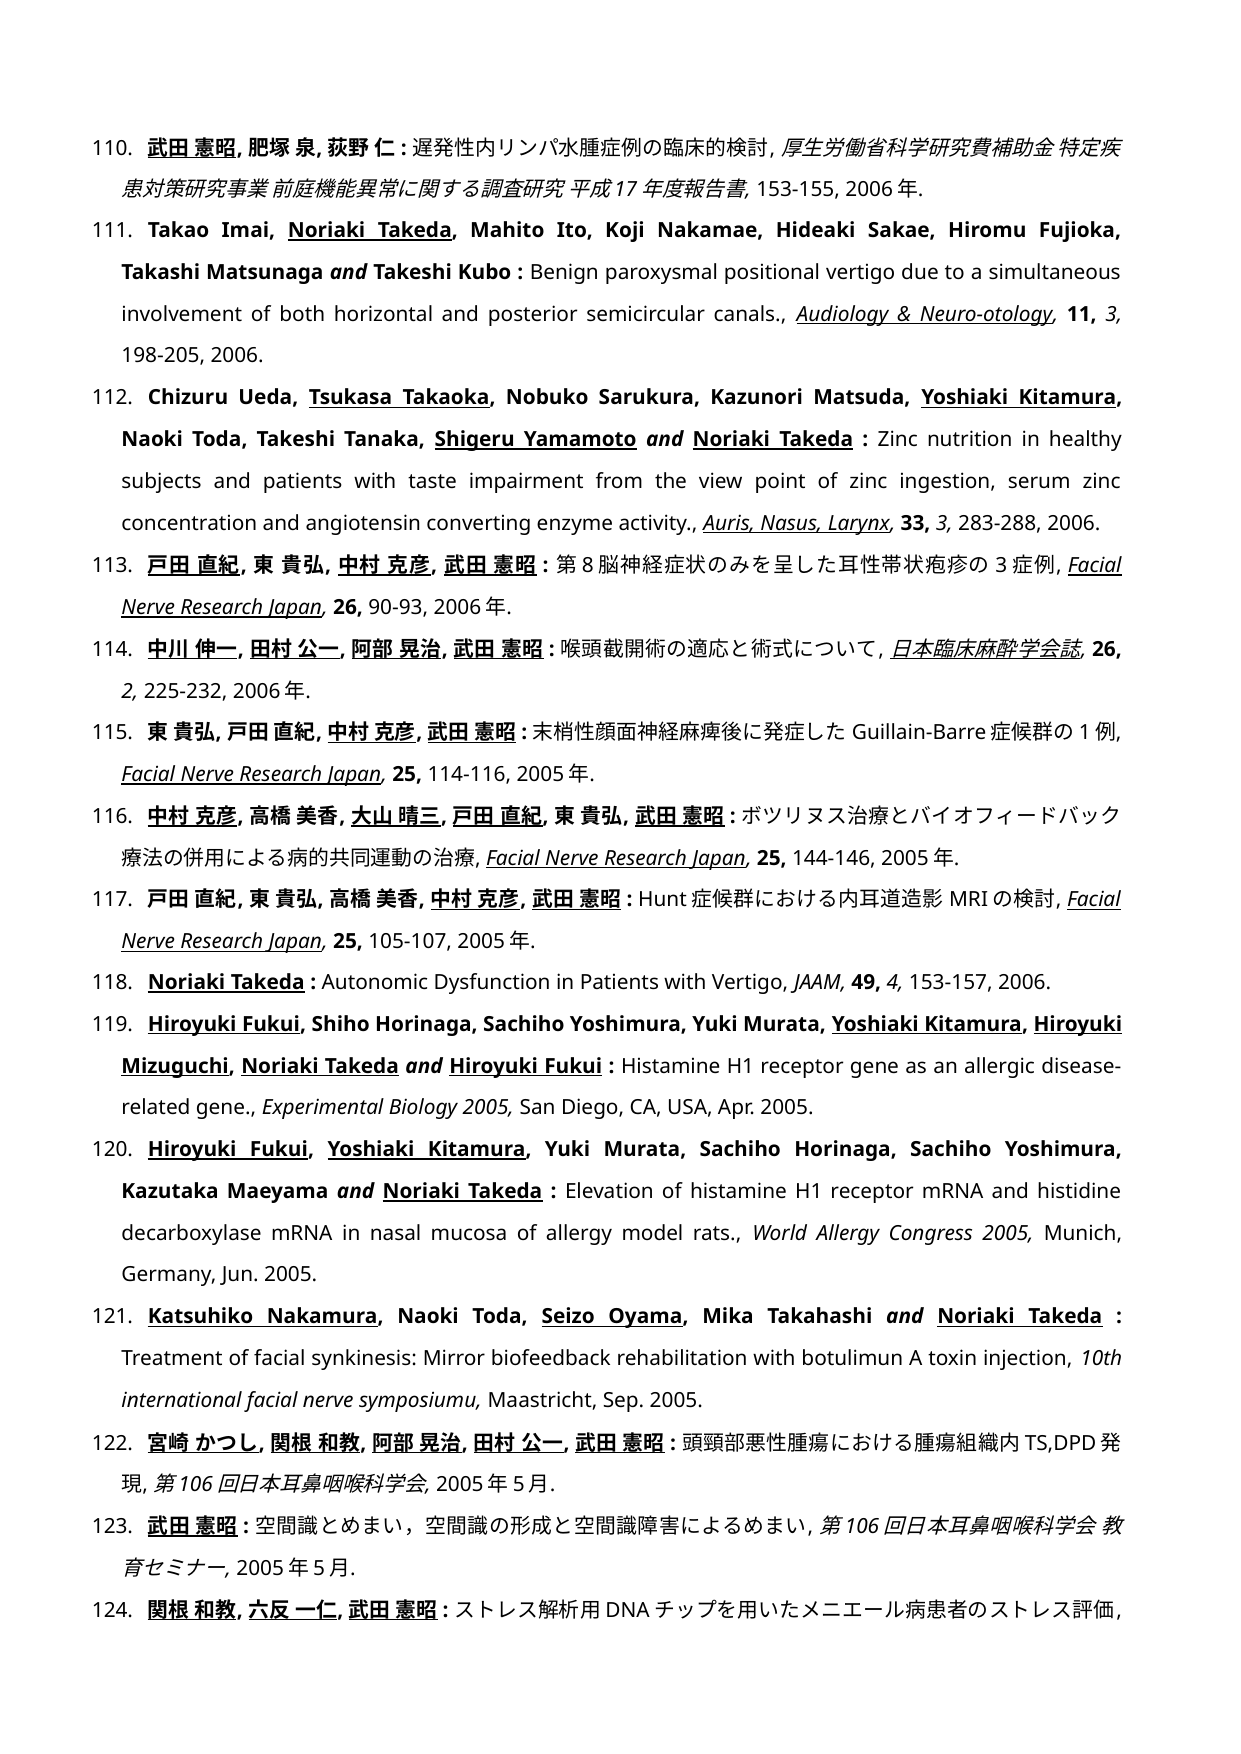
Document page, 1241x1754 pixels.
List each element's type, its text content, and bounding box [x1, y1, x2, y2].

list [92, 1587, 1122, 1629]
list Hiroyuki Fukui, Yoshiaki Kitamura, Yuki Murata, Sachiho Horinaga, Sachiho Yoshimura, Kazutaka Maeyama and Noriaki Takeda : Elevation of histamine H1 receptor mRNA and histidine decarboxylase mRNA in nasal mucosa of allergy model rats., World Allergy Congress 2005, Munich, Germany, Jun. 2005. [92, 1128, 1122, 1295]
list Chizuru Ueda, Tsukasa Takaoka, Nobuko Sarukura, Kazunori Matsuda, Yoshiaki Kitamura, Naoki Toda, Takeshi Tanaka, Shigeru Yamamoto and Noriaki Takeda : Zinc nutrition in healthy subjects and patients with taste impairment from the view point of zinc ingestion, serum zinc concentration and angiotensin converting enzyme activity., Auris, Nasus, Larynx, 33, 3, 283-288, 2006. [92, 376, 1122, 543]
list 武田 憲昭 : 空間識とめまい，空間識の形成と空間識障害によるめまい, 第106回日本耳鼻咽喉科学会 教育セミナー, 2005年5月. [92, 1503, 1122, 1587]
list Takao Imai, Noriaki Takeda, Mahito Ito, Koji Nakamae, Hideaki Sakae, Hiromu Fujioka, Takashi Matsunaga and Takeshi Kubo : Benign paroxysmal positional vertigo due to a simultaneous involvement of both horizontal and posterior semicircular canals., Audiology & Neuro-otology, 11, 3, 198-205, 2006. [92, 209, 1122, 376]
list 戸田 直紀, 東 貴弘, 中村 克彦, 武田 憲昭 : 第8脳神経症状のみを呈した耳性帯状疱疹の3症例, Facial Nerve Research Japan, 26, 90-93, 2006年. [92, 543, 1122, 626]
list 中川 伸一, 田村 公一, 阿部 晃治, 武田 憲昭 : 喉頭截開術の適応と術式について, 日本臨床麻酔学会誌, 26, 2, 225-232, 2006年. [92, 626, 1122, 710]
list 中村 克彦, 高橋 美香, 大山 晴三, 戸田 直紀, 東 貴弘, 武田 憲昭 : ボツリヌス治療とバイオフィードバック療法の併用による病的共同運動の治療, Facial Nerve Research Japan, 25, 144-146, 2005年. [92, 793, 1122, 877]
list 宮崎 かつし, 関根 和教, 阿部 晃治, 田村 公一, 武田 憲昭 : 頭頸部悪性腫瘍における腫瘍組織内TS,DPD発現, 第106回日本耳鼻咽喉科学会, 2005年5月. [92, 1420, 1122, 1503]
list 武田 憲昭, 肥塚 泉, 荻野 仁 : 遅発性内リンパ水腫症例の臨床的検討, 厚生労働省科学研究費補助金 特定疾患対策研究事業 前庭機能異常に関する調査研究 平成17年度報告書, 153-155, 2006年. [92, 125, 1122, 209]
list 戸田 直紀, 東 貴弘, 高橋 美香, 中村 克彦, 武田 憲昭 : Hunt症候群における内耳道造影MRIの検討, Facial Nerve Research Japan, 25, 105-107, 2005年. [92, 877, 1122, 961]
list Katsuhiko Nakamura, Naoki Toda, Seizo Oyama, Mika Takahashi and Noriaki Takeda : Treatment of facial synkinesis: Mirror biofeedback rehabilitation with botulimun A toxin injection, 10th international facial nerve symposiumu, Maastricht, Sep. 2005. [92, 1295, 1122, 1420]
list Noriaki Takeda : Autonomic Dysfunction in Patients with Vertigo, JAAM, 49, 4, 153-157, 2006. [92, 961, 1122, 1002]
list Hiroyuki Fukui, Shiho Horinaga, Sachiho Yoshimura, Yuki Murata, Yoshiaki Kitamura, Hiroyuki Mizuguchi, Noriaki Takeda and Hiroyuki Fukui : Histamine H1 receptor gene as an allergic disease-related gene., Experimental Biology 2005, San Diego, CA, USA, Apr. 2005. [92, 1002, 1122, 1128]
list 東 貴弘, 戸田 直紀, 中村 克彦, 武田 憲昭 : 末梢性顔面神経麻痺後に発症したGuillain-Barre症候群の1例, Facial Nerve Research Japan, 25, 114-116, 2005年. [92, 710, 1122, 793]
